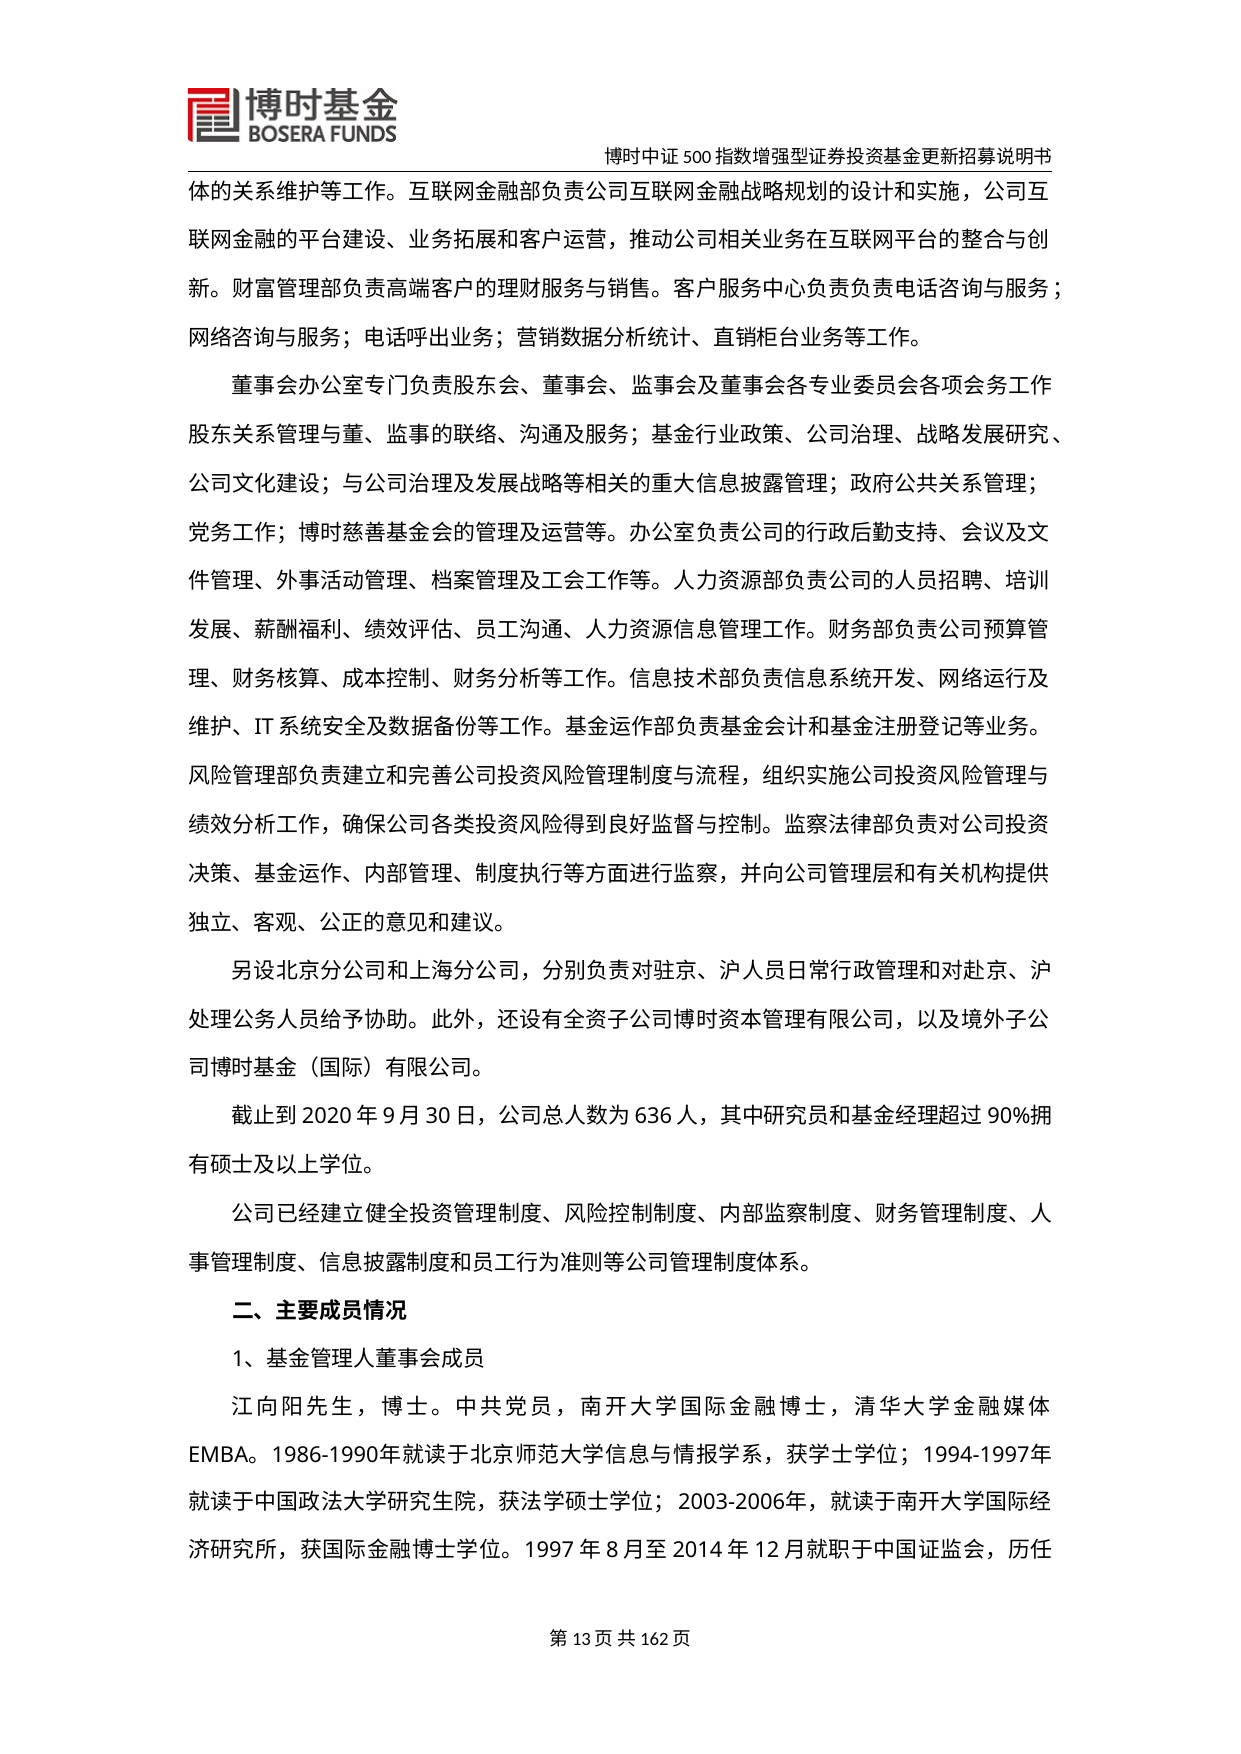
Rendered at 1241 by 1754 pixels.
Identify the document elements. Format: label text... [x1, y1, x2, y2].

text 1、基金管理人董事会成员 [188, 1341, 1052, 1373]
text 二、主要成员情况 [188, 1292, 1052, 1325]
text 公司已经建立健全投资管理制度、风险控制制度、内部监察制度、财务管理制度、人事管理制度、信息披露制度和员工行为准则等公司管理制度体系。 [188, 1195, 1052, 1277]
text 董事会办公室专门负责股东会、董事会、监事会及董事会各专业委员会各项会务工作；股东关系管理与董、监事的联络、沟通及服务；基金行业政策、公司治理、战略发展研究、公司文化建设；与公司治理及发展战略等相关的重大信息披露管理；政府公共关系管理；党务工作；博时慈善基金会的管理及运营等。办公室负责公司的行政后勤支持、会议及文件管理、外事活动管理、档案管理及工会工作等。人力资源部负责公司的人员招聘、培训发展、薪酬福利、绩效评估、员工沟通、人力资源信息管理工作。财务部负责公司预算管理、财务核算、成本控制、财务分析等工作。信息技术部负责信息系统开发、网络运行及维护、IT系统安全及数据备份等工作。基金运作部负责基金会计和基金注册登记等业务。风险管理部负责建立和完善公司投资风险管理制度与流程，组织实施公司投资风险管理与绩效分析工作，确保公司各类投资风险得到良好监督与控制。监察法律部负责对公司投资决策、基金运作、内部管理、制度执行等方面进行监察，并向公司管理层和有关机构提供独立、客观、公正的意见和建议。 [188, 368, 1052, 937]
picture [187, 88, 398, 142]
text 另设北京分公司和上海分公司，分别负责对驻京、沪人员日常行政管理和对赴京、沪、处理公务人员给予协助。此外，还设有全资子公司博时资本管理有限公司，以及境外子公司博时基金（国际）有限公司。 [188, 952, 1052, 1082]
text 截止到2020年9月30日，公司总人数为636人，其中研究员和基金经理超过90%拥有硕士及以上学位。 [188, 1098, 1052, 1179]
